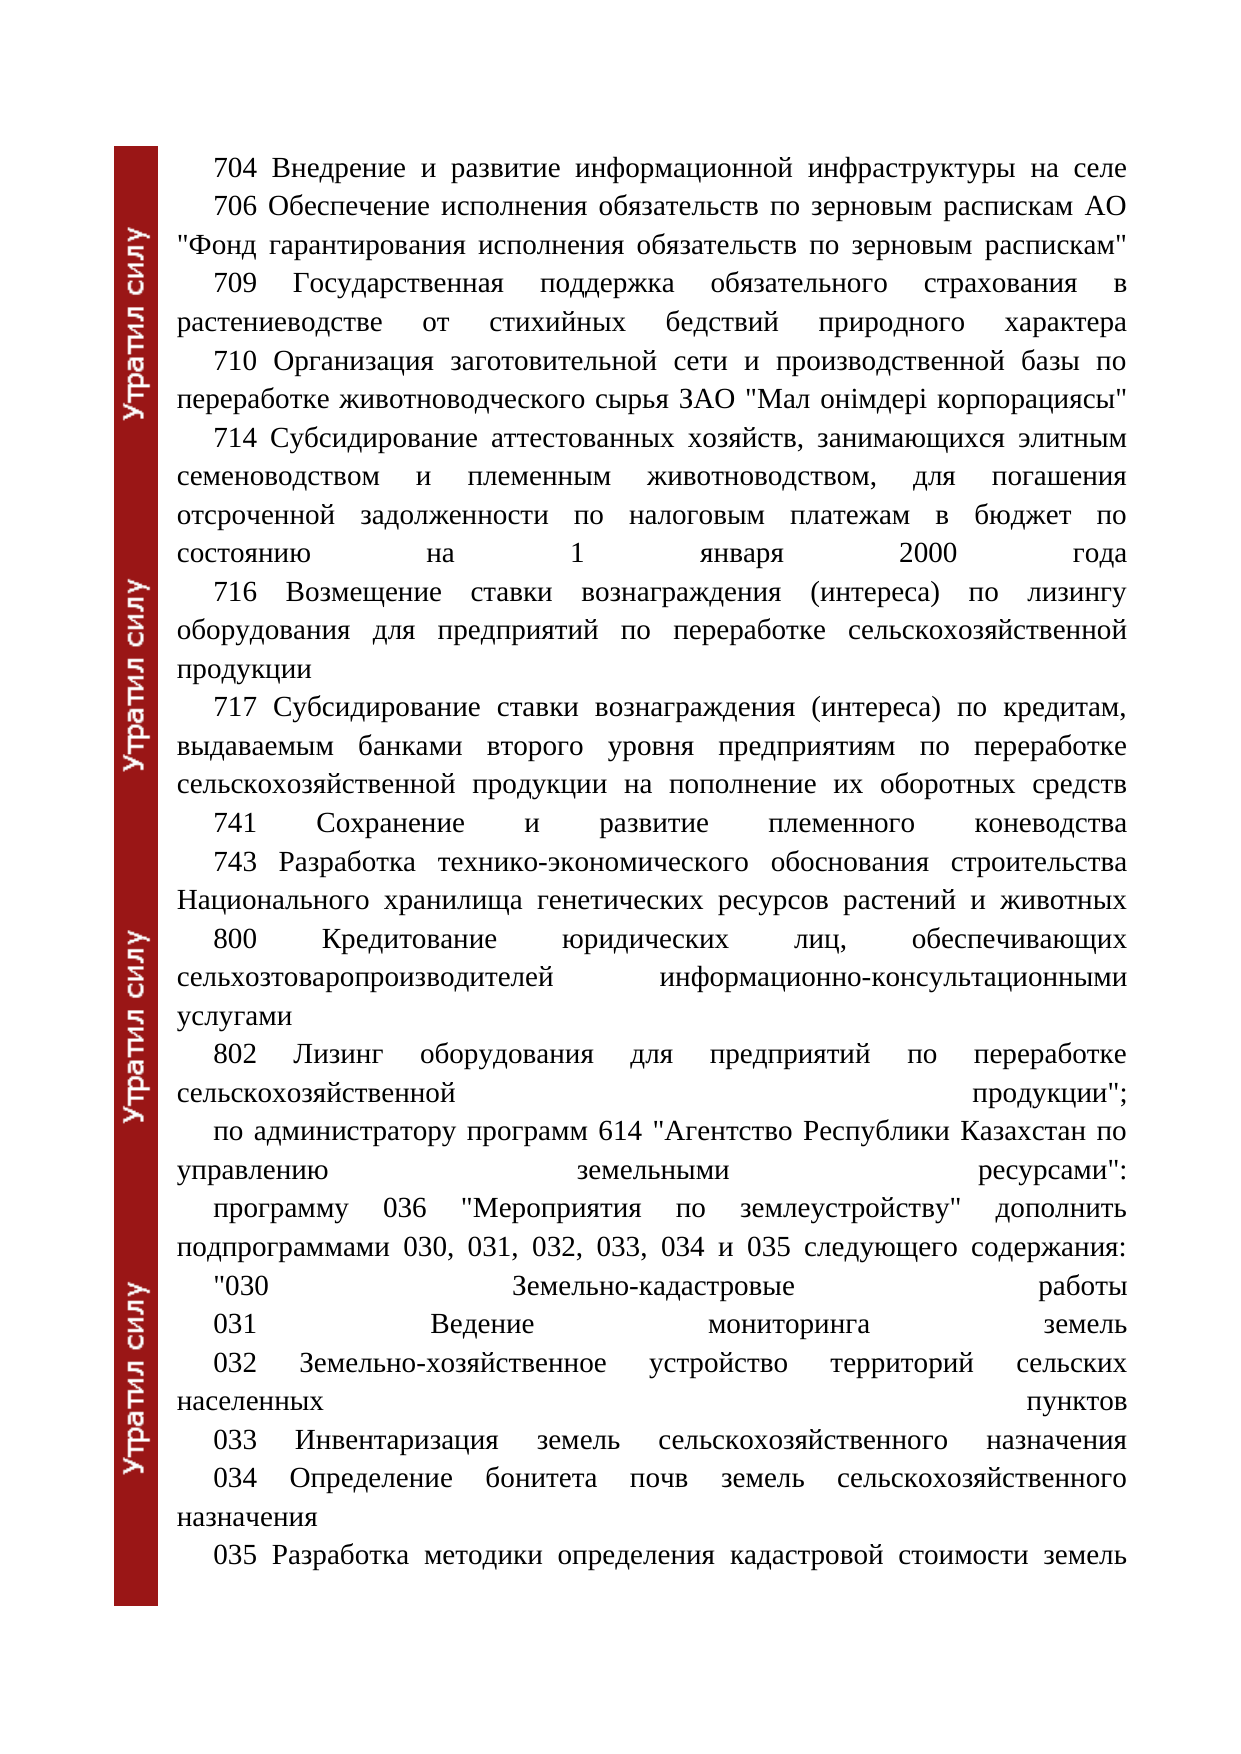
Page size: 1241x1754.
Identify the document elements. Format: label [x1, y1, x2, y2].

picture [114, 1571, 158, 1606]
picture [114, 146, 158, 150]
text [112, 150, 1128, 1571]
